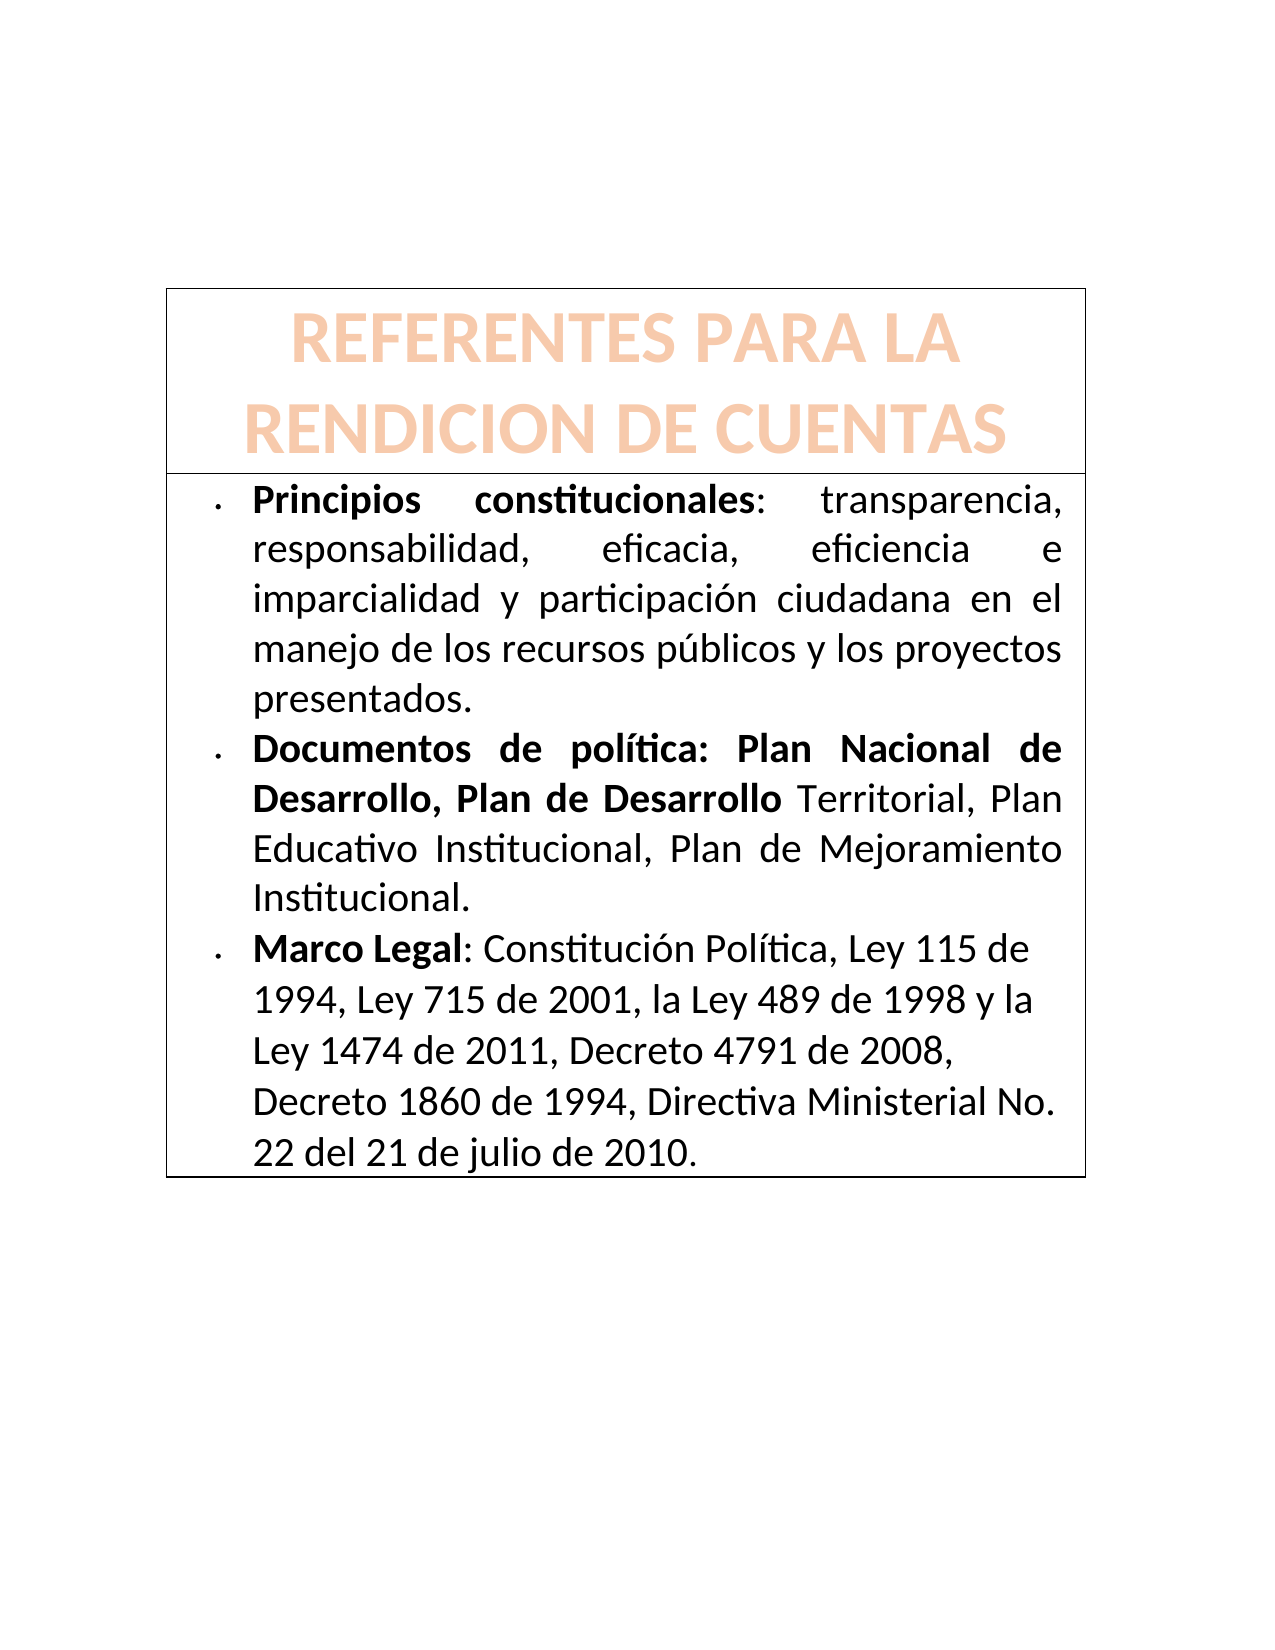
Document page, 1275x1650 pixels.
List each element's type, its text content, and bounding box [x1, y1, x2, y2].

table_header REFERENTES PARA LA RENDICION DE CUENTAS [167, 289, 1085, 472]
picture [215, 946, 228, 963]
table_cell Principios constitucionales: transparencia, responsabilidad, eficacia, eficiencia e imparcialidad y participación ciudadana en el manejo de los recursos públicos y los proyectos presentados. Documentos de política: Plan Nacional de Desarrollo, Plan de Desarrollo Territorial, Plan Educativo Institucional, Plan de Mejoramiento Institucional. Marco Legal: Constitución Política, Ley 115 de 1994, Ley 715 de 2001, la Ley 489 de 1998 y la Ley 1474 de 2011, Decreto 4791 de 2008, Decreto 1860 de 1994, Directiva Ministerial No. 22 del 21 de julio de 2010. [167, 474, 1085, 1176]
picture [215, 746, 228, 763]
picture [215, 496, 228, 514]
